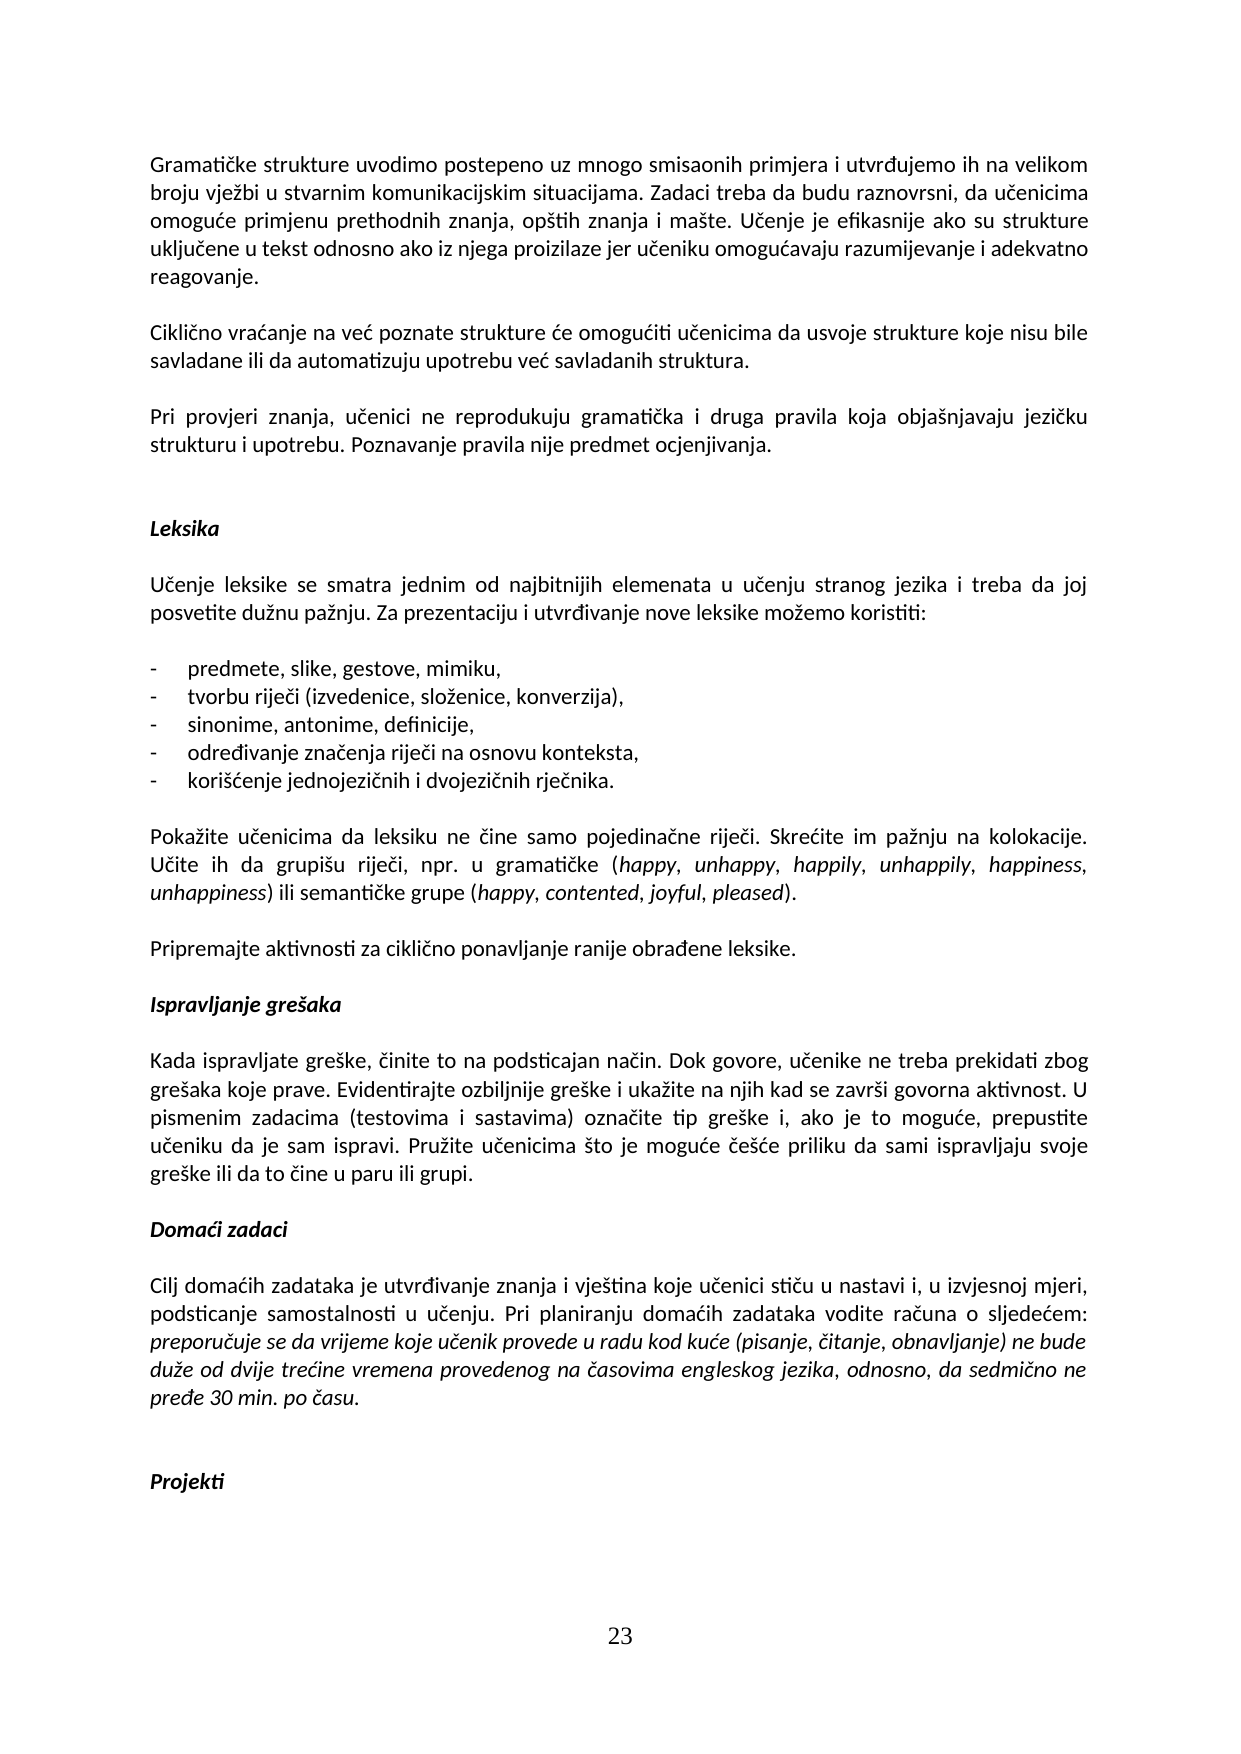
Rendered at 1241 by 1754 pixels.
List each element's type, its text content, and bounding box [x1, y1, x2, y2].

text Ispravljanje grešaka [150, 991, 1090, 1019]
list sinonime, antonime, definicije, [150, 710, 1090, 738]
text Cilj domaćih zadataka je utvrđivanje znanja i vještina koje učenici stiču u nastavi i, u izvjesnoj mjeri, podsticanje samostalnosti u učenju. Pri planiranju domaćih zadataka vodite računa o sljedećem: preporučuje se da vrijeme koje učenik provede u radu kod kuće (pisanje, čitanje, obnavljanje) ne bude duže od dvije trećine vremena provedenog na časovima engleskog jezika, odnosno, da sedmično ne pređe 30 min. po času. [150, 1271, 1090, 1411]
text Projekti [150, 1467, 1090, 1495]
text Pri provjeri znanja, učenici ne reprodukuju gramatička i druga pravila koja objašnjavaju jezičku strukturu i upotrebu. Poznavanje pravila nije predmet ocjenjivanja. [150, 402, 1090, 458]
list predmete, slike, gestove, mimiku, [150, 654, 1090, 682]
text Kada ispravljate greške, činite to na podsticajan način. Dok govore, učenike ne treba prekidati zbog grešaka koje prave. Evidentirajte ozbiljnije greške i ukažite na njih kad se završi govorna aktivnost. U pismenim zadacima (testovima i sastavima) označite tip greške i, ako je to moguće, prepustite učeniku da je sam ispravi. Pružite učenicima što je moguće češće priliku da sami ispravljaju svoje greške ili da to čine u paru ili grupi. [150, 1047, 1090, 1187]
text Leksika [150, 514, 1090, 542]
list korišćenje jednojezičnih i dvojezičnih rječnika. [150, 766, 1090, 794]
text Pripremajte aktivnosti za ciklično ponavljanje ranije obrađene leksike. [150, 934, 1090, 963]
text Ciklično vraćanje na već poznate strukture će omogućiti učenicima da usvoje strukture koje nisu bile savladane ili da automatizuju upotrebu već savladanih struktura. [150, 318, 1090, 374]
list tvorbu riječi (izvedenice, složenice, konverzija), [150, 682, 1090, 710]
text Učenje leksike se smatra jednim od najbitnijih elemenata u učenju stranog jezika i treba da joj posvetite dužnu pažnju. Za prezentaciju i utvrđivanje nove leksike možemo koristiti: [150, 570, 1090, 626]
text Pokažite učenicima da leksiku ne čine samo pojedinačne riječi. Skrećite im pažnju na kolokacije. Učite ih da grupišu riječi, npr. u gramatičke (happy, unhappy, happily, unhappily, happiness, unhappiness) ili semantičke grupe (happy, contented, joyful, pleased). [150, 822, 1090, 907]
text Domaći zadaci [150, 1215, 1090, 1243]
list određivanje značenja riječi na osnovu konteksta, [150, 738, 1090, 766]
text Gramatičke strukture uvodimo postepeno uz mnogo smisaonih primjera i utvrđujemo ih na velikom broju vježbi u stvarnim komunikacijskim situacijama. Zadaci treba da budu raznovrsni, da učenicima omoguće primjenu prethodnih znanja, opštih znanja i mašte. Učenje je efikasnije ako su strukture uključene u tekst odnosno ako iz njega proizilaze jer učeniku omogućavaju razumijevanje i adekvatno reagovanje. [150, 150, 1090, 290]
